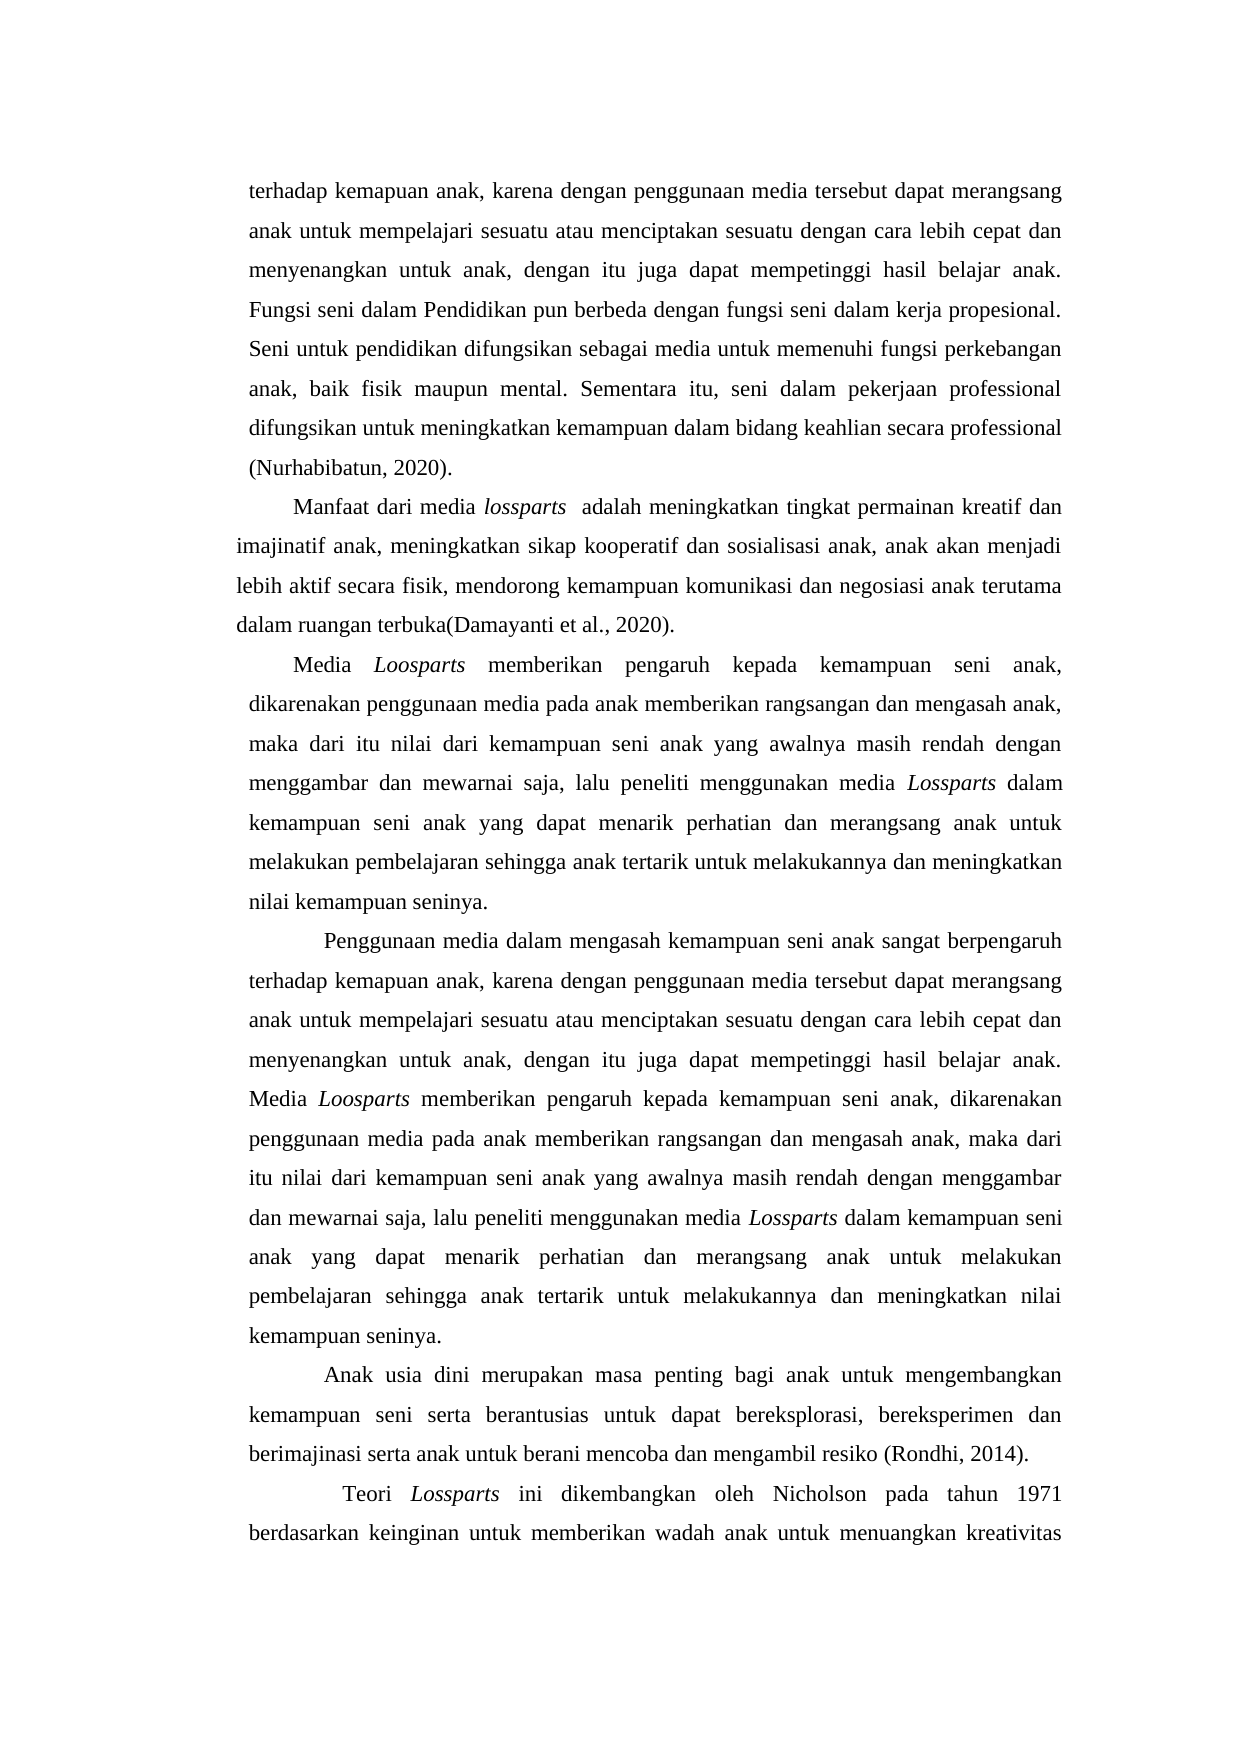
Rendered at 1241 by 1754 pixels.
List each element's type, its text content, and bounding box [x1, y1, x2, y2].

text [248, 177, 1063, 480]
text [248, 1480, 1063, 1546]
text Penggunaan media dalam mengasah kemampuan seni anak sangat berpengaruh terhadap kemapuan anak, karena dengan penggunaan media tersebut dapat merangsang anak untuk mempelajari sesuatu atau menciptakan sesuatu dengan cara lebih cepat dan menyenangkan untuk anak, dengan itu juga dapat mempetinggi hasil belajar anak. Media Loosparts memberikan pengaruh kepada kemampuan seni anak, dikarenakan penggunaan media pada anak memberikan rangsangan dan mengasah anak, maka dari itu nilai dari kemampuan seni anak yang awalnya masih rendah dengan menggambar dan mewarnai saja, lalu peneliti menggunakan media Lossparts dalam kemampuan seni anak yang dapat menarik perhatian dan merangsang anak untuk melakukan pembelajaran sehingga anak tertarik untuk melakukannya dan meningkatkan nilai kemampuan seninya. [248, 927, 1063, 1348]
text Media Loosparts memberikan pengaruh kepada kemampuan seni anak, dikarenakan penggunaan media pada anak memberikan rangsangan dan mengasah anak, maka dari itu nilai dari kemampuan seni anak yang awalnya masih rendah dengan menggambar dan mewarnai saja, lalu peneliti menggunakan media Lossparts dalam kemampuan seni anak yang dapat menarik perhatian dan merangsang anak untuk melakukan pembelajaran sehingga anak tertarik untuk melakukannya dan meningkatkan nilai kemampuan seninya. [248, 651, 1063, 914]
text Anak usia dini merupakan masa penting bagi anak untuk mengembangkan kemampuan seni serta berantusias untuk dapat bereksplorasi, bereksperimen dan berimajinasi serta anak untuk berani mencoba dan mengambil resiko (Rondhi, 2014). [248, 1362, 1063, 1467]
text Manfaat dari media lossparts adalah meningkatkan tingkat permainan kreatif dan imajinatif anak, meningkatkan sikap kooperatif dan sosialisasi anak, anak akan menjadi lebih aktif secara fisik, mendorong kemampuan komunikasi dan negosiasi anak terutama dalam ruangan terbuka(Damayanti et al., 2020). [236, 493, 1063, 638]
